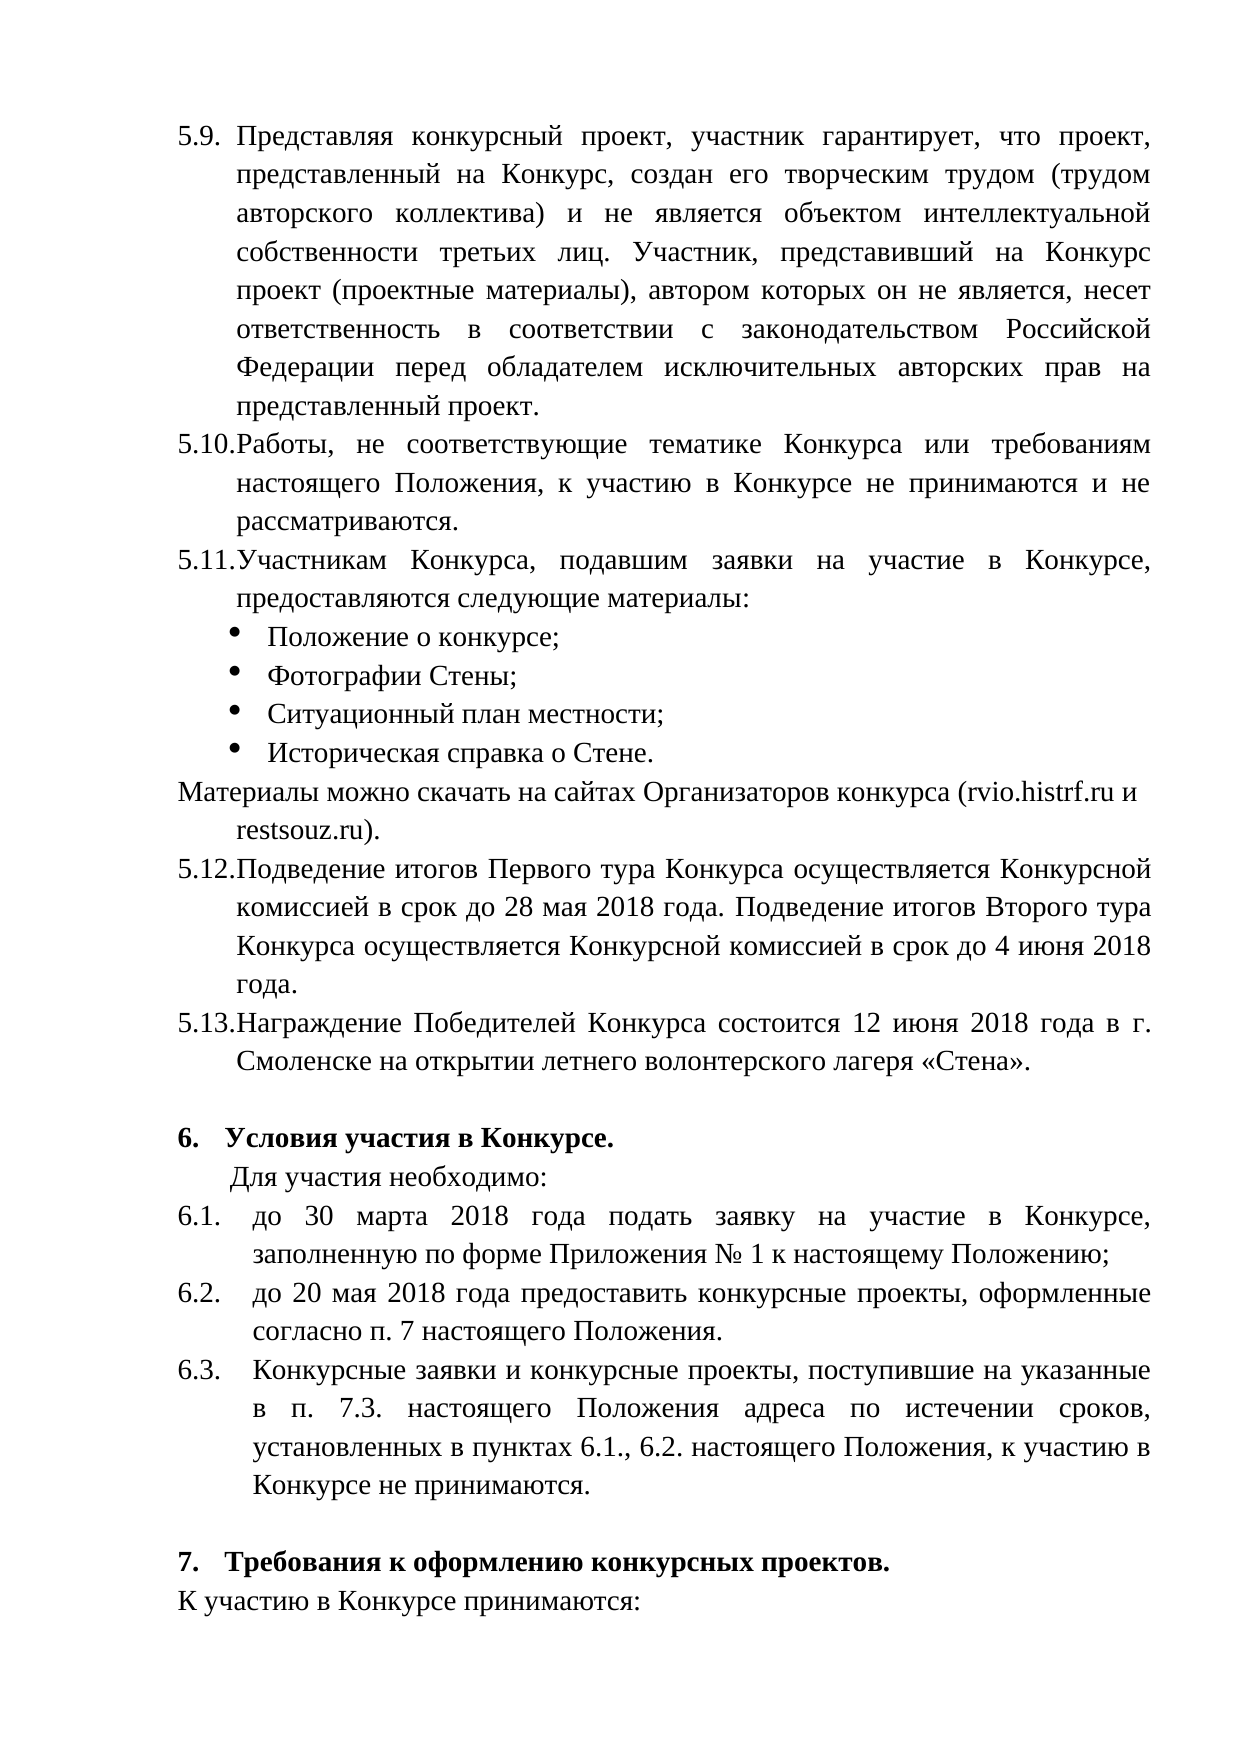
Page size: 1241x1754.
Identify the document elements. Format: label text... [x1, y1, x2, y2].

list Условия участия в Конкурсе. [177, 1121, 1152, 1154]
list Фотографии Стены; [229, 658, 1152, 691]
list Награждение Победителей Конкурса состоится 12 июня 2018 года в г. Смоленске на открытии летнего волонтерского лагеря «Стена». [177, 1005, 1152, 1077]
list Представляя конкурсный проект, участник гарантирует, что проект, представленный на Конкурс, создан его творческим трудом (трудом авторского коллектива) и не является объектом интеллектуальной собственности третьих лиц. Участник, представивший на Конкурс проект (проектные материалы), автором которых он не является, несет ответственность в соответствии с законодательством Российской Федерации перед обладателем исключительных авторских прав на представленный проект. [177, 118, 1152, 421]
list до 20 мая 2018 года предоставить конкурсные проекты, оформленные согласно п. 7 настоящего Положения. [177, 1275, 1152, 1347]
list Подведение итогов Первого тура Конкурса осуществляется Конкурсной комиссией в срок до 28 мая 2018 года. Подведение итогов Второго тура Конкурса осуществляется Конкурсной комиссией в срок до 4 июня 2018 года. [177, 851, 1152, 1000]
list Конкурсные заявки и конкурсные проекты, поступившие на указанные в п. 7.3. настоящего Положения адреса по истечении сроков, установленных в пунктах 6.1., 6.2. настоящего Положения, к участию в Конкурсе не принимаются. [177, 1352, 1152, 1501]
list Историческая справка о Стене. [229, 735, 1152, 769]
text К участию в Конкурсе принимаются: [177, 1583, 1152, 1617]
text Материалы можно скачать на сайтах Организаторов конкурса (rvio.histrf.ru и restsouz.ru). [177, 774, 1152, 846]
list Участникам Конкурса, подавшим заявки на участие в Конкурсе, предоставляются следующие материалы: [177, 542, 1152, 614]
text Для участия необходимо: [229, 1159, 1152, 1193]
list Ситуационный план местности; [229, 696, 1152, 730]
list Требования к оформлению конкурсных проектов. [177, 1544, 1152, 1578]
list Работы, не соответствующие тематике Конкурса или требованиям настоящего Положения, к участию в Конкурсе не принимаются и не рассматриваются. [177, 426, 1152, 537]
list Положение о конкурсе; [229, 619, 1152, 653]
list до 30 марта 2018 года подать заявку на участие в Конкурсе, заполненную по форме Приложения № 1 к настоящему Положению; [177, 1198, 1152, 1270]
